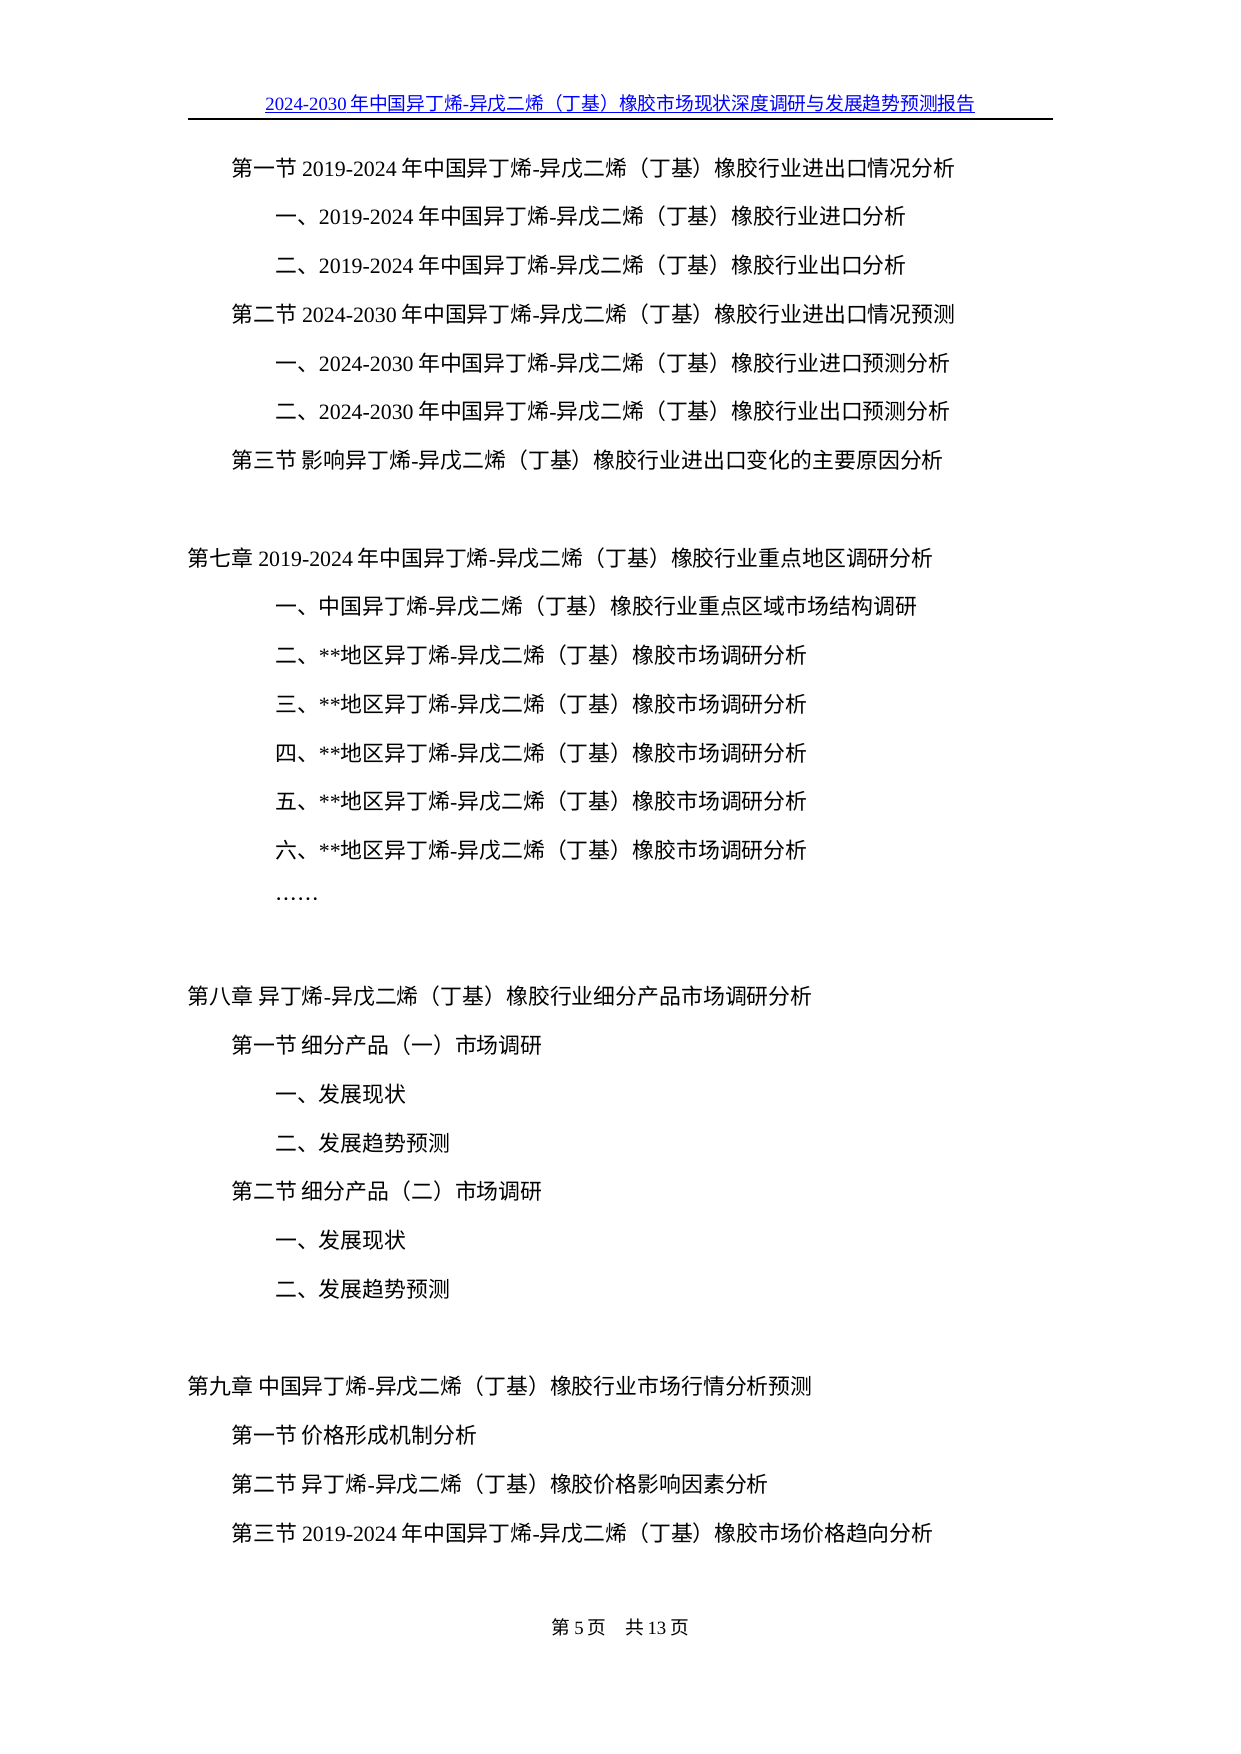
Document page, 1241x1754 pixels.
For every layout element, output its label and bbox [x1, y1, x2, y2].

text [187, 150, 1053, 1548]
